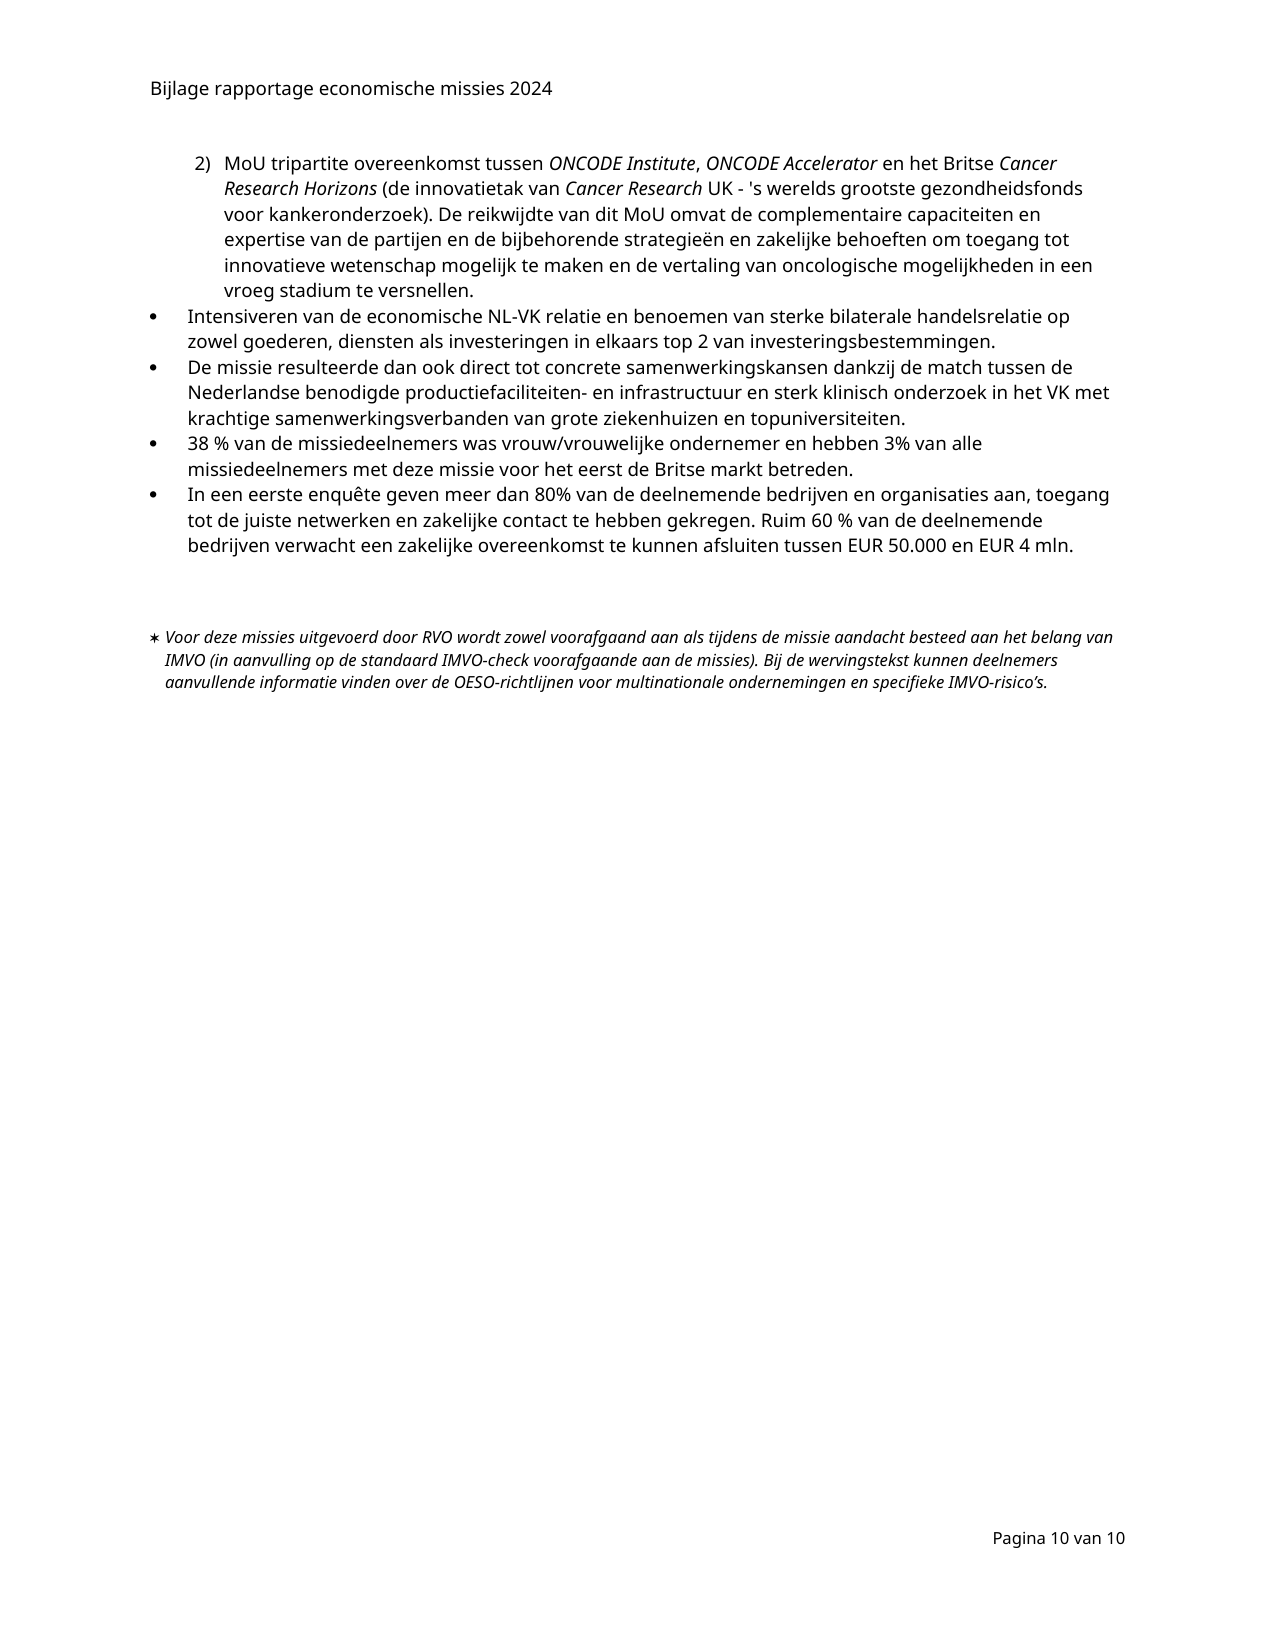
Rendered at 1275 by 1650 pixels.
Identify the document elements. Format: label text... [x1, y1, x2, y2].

list Voor deze missies uitgevoerd door RVO wordt zowel voorafgaand aan als tijdens de missie aandacht besteed aan het belang van IMVO (in aanvulling op de standaard IMVO-check voorafgaande aan de missies). Bij de wervingstekst kunnen deelnemers aanvullende informatie vinden over de OESO-richtlijnen voor multinationale ondernemingen en specifieke IMVO-risico’s. [150, 626, 1125, 694]
list In een eerste enquête geven meer dan 80% van de deelnemende bedrijven en organisaties aan, toegang tot de juiste netwerken en zakelijke contact te hebben gekregen. Ruim 60 % van de deelnemende bedrijven verwacht een zakelijke overeenkomst te kunnen afsluiten tussen EUR 50.000 en EUR 4 mln. [150, 482, 1125, 558]
list MoU tripartite overeenkomst tussen ONCODE Institute, ONCODE Accelerator en het Britse Cancer Research Horizons (de innovatietak van Cancer Research UK - 's werelds grootste gezondheidsfonds voor kankeronderzoek). De reikwijdte van dit MoU omvat de complementaire capaciteiten en expertise van de partijen en de bijbehorende strategieën en zakelijke behoeften om toegang tot innovatieve wetenschap mogelijk te maken en de vertaling van oncologische mogelijkheden in een vroeg stadium te versnellen. [194, 150, 1125, 303]
list Intensiveren van de economische NL-VK relatie en benoemen van sterke bilaterale handelsrelatie op zowel goederen, diensten als investeringen in elkaars top 2 van investeringsbestemmingen. [150, 303, 1125, 354]
list De missie resulteerde dan ook direct tot concrete samenwerkingskansen dankzij de match tussen de Nederlandse benodigde productiefaciliteiten- en infrastructuur en sterk klinisch onderzoek in het VK met krachtige samenwerkingsverbanden van grote ziekenhuizen en topuniversiteiten. [150, 354, 1125, 431]
list 38 % van de missiedeelnemers was vrouw/vrouwelijke ondernemer en hebben 3% van alle missiedeelnemers met deze missie voor het eerst de Britse markt betreden. [150, 431, 1125, 482]
